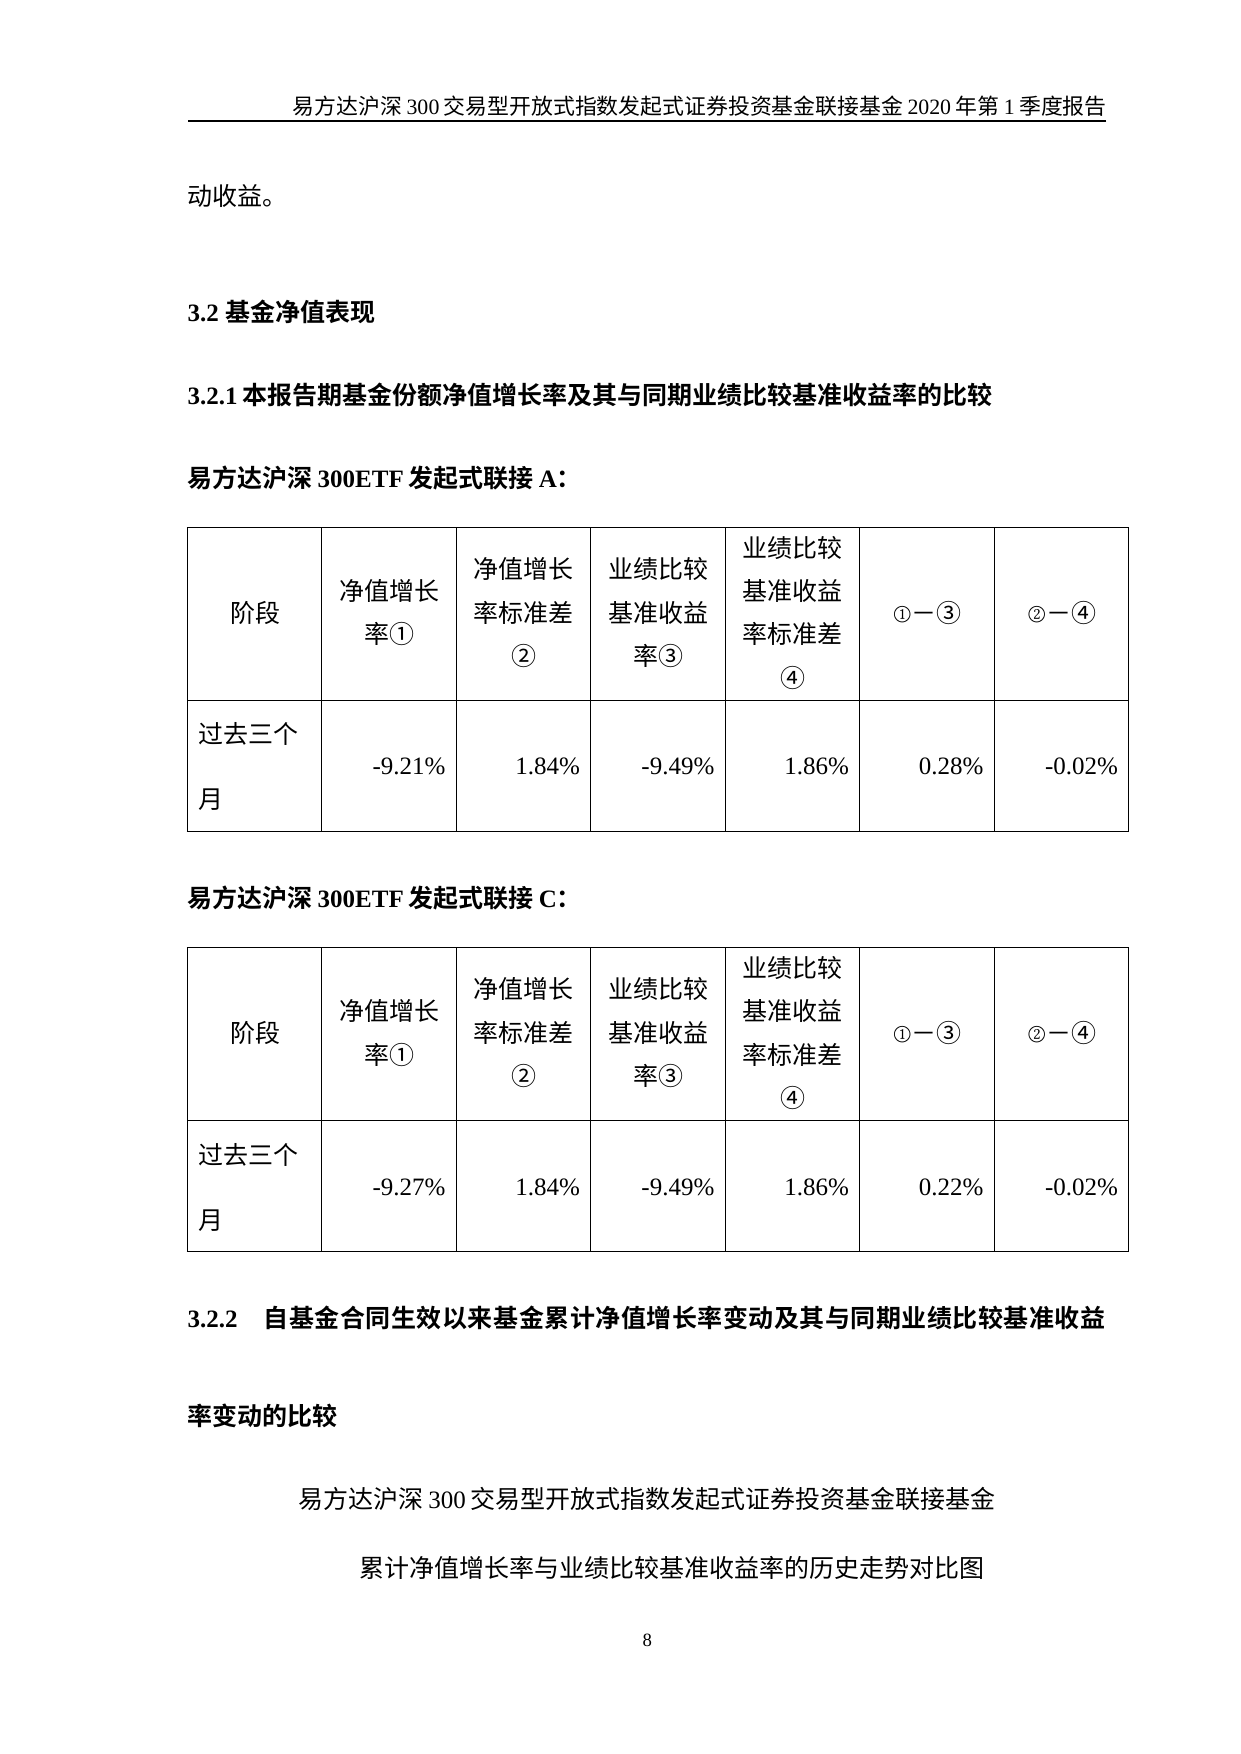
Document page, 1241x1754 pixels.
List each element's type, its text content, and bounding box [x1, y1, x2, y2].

table_cell 1.84% [457, 1121, 590, 1251]
table_cell 过去三个月 [188, 701, 321, 831]
text 易方达沪深300ETF发起式联接A： [187, 444, 1106, 509]
table_cell 0.22% [860, 1121, 994, 1251]
table_cell -9.49% [591, 701, 725, 831]
table_header 业绩比较基准收益率③ [591, 528, 725, 699]
table_cell 1.86% [726, 701, 859, 831]
text 易方达沪深300交易型开放式指数发起式证券投资基金联接基金 [187, 1465, 1106, 1530]
table_header ①－③ [860, 528, 994, 699]
table_cell 0.28% [860, 701, 994, 831]
text 3.2.2 自基金合同生效以来基金累计净值增长率变动及其与同期业绩比较基准收益率变动的比较 [187, 1284, 1106, 1447]
table_header 净值增长率① [322, 528, 456, 699]
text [187, 162, 1106, 227]
table_cell -0.02% [995, 1121, 1128, 1251]
table_header ②－④ [995, 948, 1128, 1120]
table_cell -9.21% [322, 701, 456, 831]
table_header 净值增长率标准差② [457, 528, 590, 699]
table_header 业绩比较基准收益率标准差④ [726, 528, 859, 699]
table_header ②－④ [995, 528, 1128, 699]
table_header ①－③ [860, 948, 994, 1120]
table_cell -9.49% [591, 1121, 725, 1251]
table_header 业绩比较基准收益率③ [591, 948, 725, 1120]
table_header 净值增长率标准差② [457, 948, 590, 1120]
table_cell 1.84% [457, 701, 590, 831]
table_cell 1.86% [726, 1121, 859, 1251]
text 3.2 基金净值表现 [187, 278, 1106, 343]
table_header 阶段 [188, 528, 321, 699]
table_cell -0.02% [995, 701, 1128, 831]
table_header 阶段 [188, 948, 321, 1120]
text 3.2.1本报告期基金份额净值增长率及其与同期业绩比较基准收益率的比较 [187, 361, 1106, 426]
table_header 净值增长率① [322, 948, 456, 1120]
table_cell 过去三个月 [188, 1121, 321, 1251]
table_cell -9.27% [322, 1121, 456, 1251]
table_header 业绩比较基准收益率标准差④ [726, 948, 859, 1120]
text 易方达沪深300ETF发起式联接C： [187, 864, 1106, 929]
text 累计净值增长率与业绩比较基准收益率的历史走势对比图 [187, 1548, 1106, 1584]
